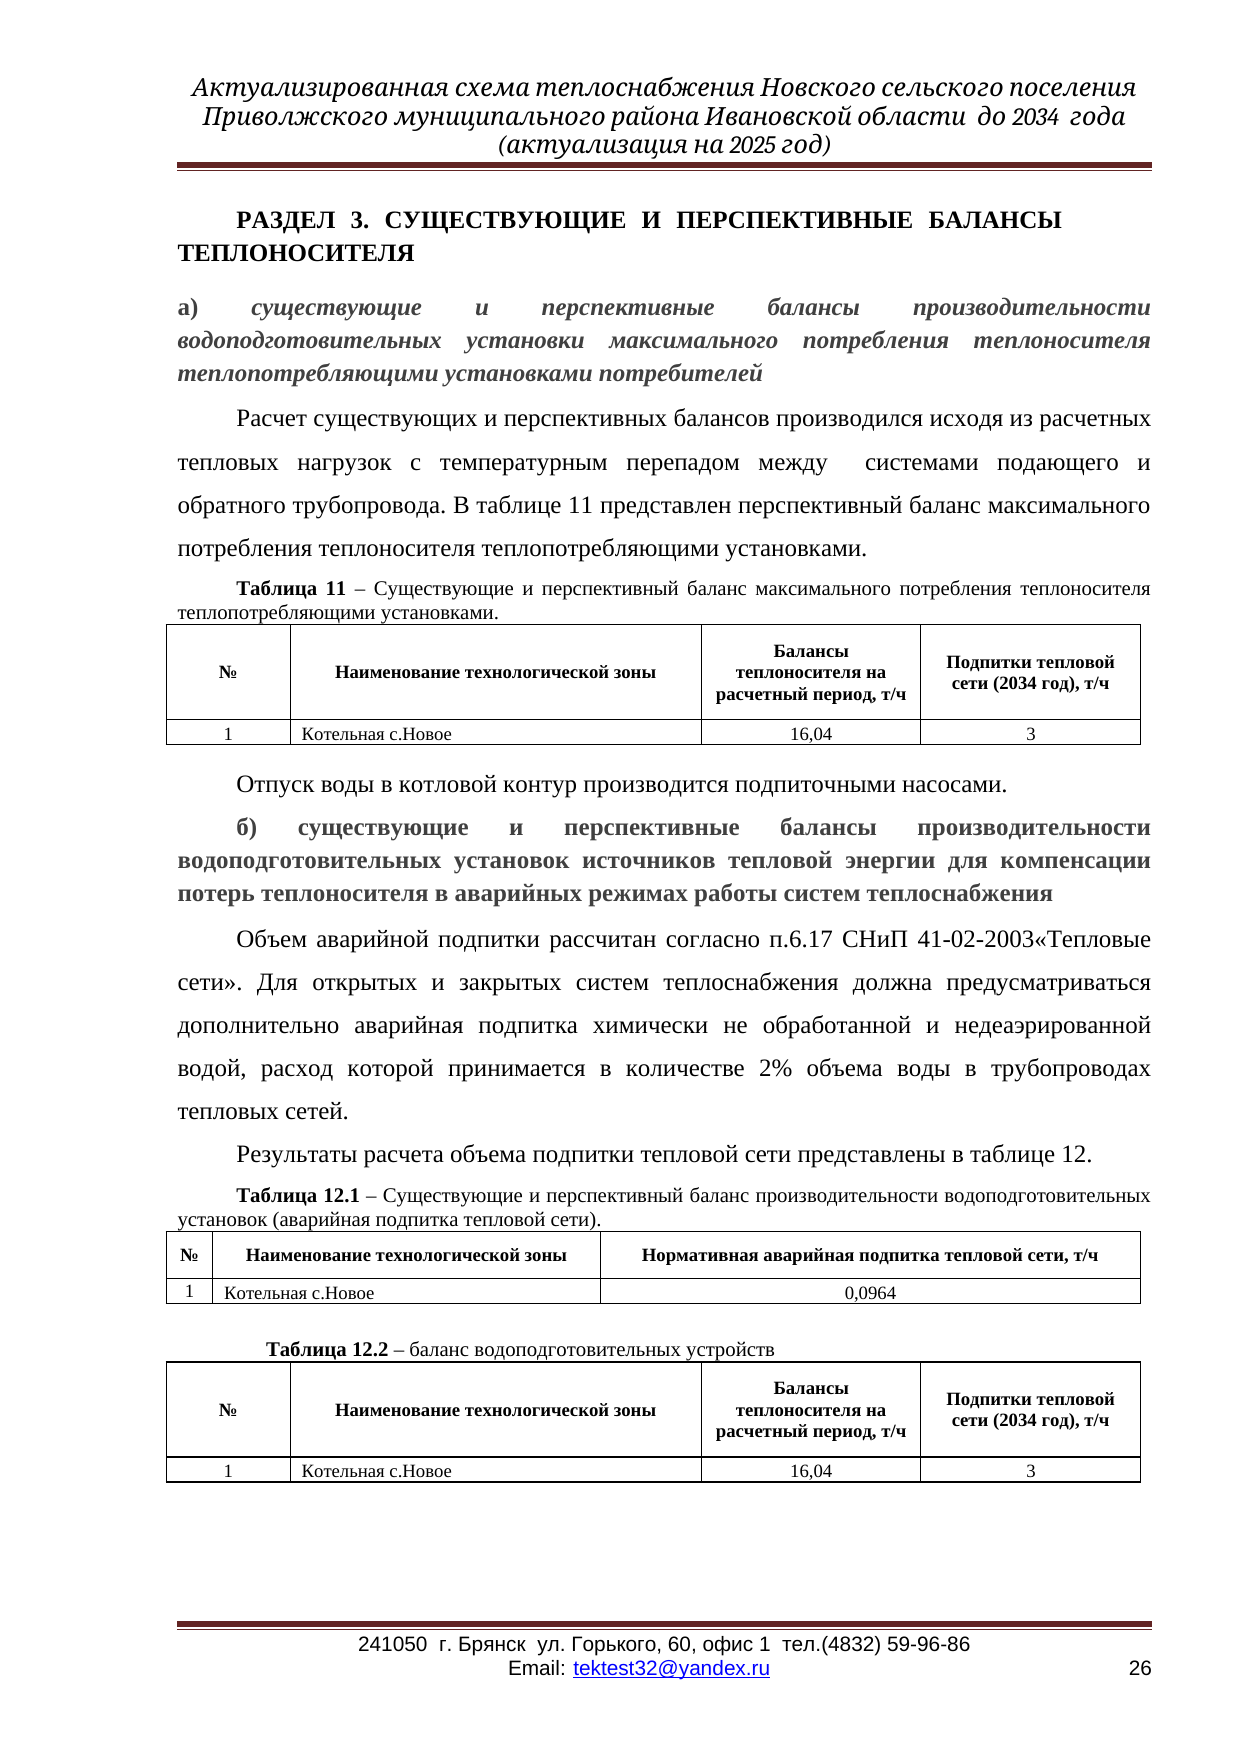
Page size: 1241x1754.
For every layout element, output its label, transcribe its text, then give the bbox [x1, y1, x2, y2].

table_header Подпитки тепловой сети (2034 год), т/ч [921, 1363, 1140, 1456]
table_header № [167, 1232, 212, 1278]
table_cell 16,04 [702, 1458, 920, 1481]
table_header № [167, 1363, 290, 1456]
text Объем аварийной подпитки рассчитан согласно п.6.17 СНиП 41-02-2003«Тепловые сети». Для открытых и закрытых систем теплоснабжения должна предусматриваться дополнительно аварийная подпитка химически не обработанной и недеаэрированной водой, расход которой принимается в количестве 2% объема воды в трубопроводах тепловых сетей. [177, 924, 1152, 1125]
subtitle а) существующие и перспективные балансы производительности водоподготовительных установки максимального потребления теплоносителя теплопотребляющими установками потребителей [177, 292, 1152, 387]
table_cell 3 [921, 720, 1140, 744]
table_cell Котельная с.Новое [291, 1458, 701, 1481]
subtitle РАЗДЕЛ 3. СУЩЕСТВУЮЩИЕ И ПЕРСПЕКТИВНЫЕ БАЛАНСЫ ТЕПЛОНОСИТЕЛЯ [177, 205, 1063, 267]
table_header № [167, 625, 290, 719]
subtitle б) существующие и перспективные балансы производительности водоподготовительных установок источников тепловой энергии для компенсации потерь теплоносителя в аварийных режимах работы систем теплоснабжения [177, 812, 1152, 907]
table_cell 1 [167, 720, 290, 744]
table_header Балансы теплоносителя на расчетный период, т/ч [702, 625, 920, 719]
table_cell 3 [921, 1458, 1140, 1481]
text Таблица 12.2 – баланс водоподготовительных устройств [177, 1337, 1152, 1361]
text Отпуск воды в котловой контур производится подпиточными насосами. [177, 769, 1152, 798]
table_cell Котельная с.Новое [213, 1279, 600, 1303]
text Расчет существующих и перспективных балансов производился исходя из расчетных тепловых нагрузок с температурным перепадом между системами подающего и обратного трубопровода. В таблице 11 представлен перспективный баланс максимального потребления теплоносителя теплопотребляющими установками. [177, 403, 1152, 562]
table_header Балансы теплоносителя на расчетный период, т/ч [702, 1363, 920, 1456]
table_header Нормативная аварийная подпитка тепловой сети, т/ч [601, 1232, 1140, 1278]
text Результаты расчета объема подпитки тепловой сети представлены в таблице 12. [177, 1139, 1152, 1168]
text Таблица 11 – Существующие и перспективный баланс максимального потребления теплоносителя теплопотребляющими установками. [177, 576, 1152, 624]
table_cell 0,0964 [601, 1279, 1140, 1303]
table_header Подпитки тепловой сети (2034 год), т/ч [921, 625, 1140, 719]
table_header Наименование технологической зоны [291, 1363, 701, 1456]
table_cell Котельная с.Новое [291, 720, 701, 744]
table_header Наименование технологической зоны [291, 625, 701, 719]
text Таблица 12.1 – Существующие и перспективный баланс производительности водоподготовительных установок (аварийная подпитка тепловой сети). [177, 1183, 1152, 1231]
table_cell 1 [167, 1458, 290, 1481]
table_cell 16,04 [702, 720, 920, 744]
table_header Наименование технологической зоны [213, 1232, 600, 1278]
table_cell 1 [167, 1279, 212, 1303]
